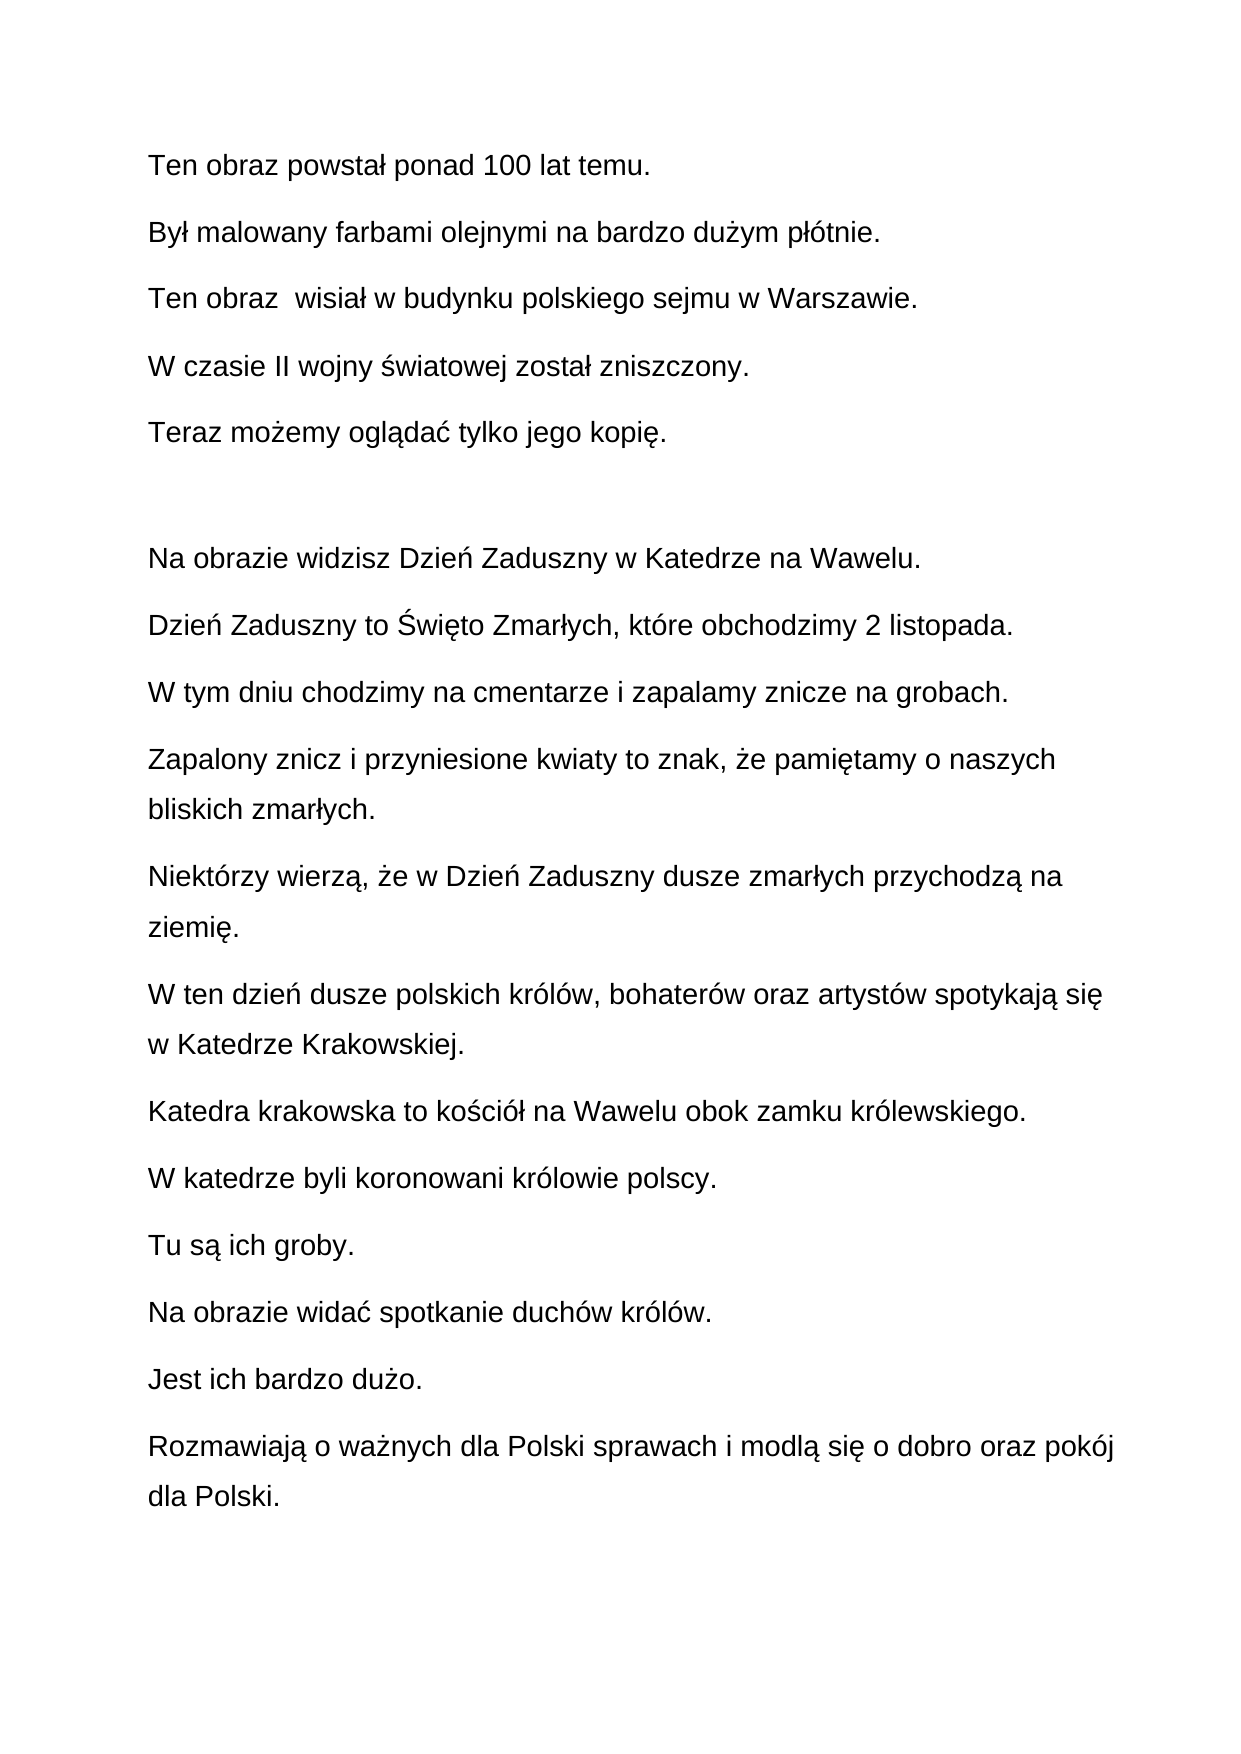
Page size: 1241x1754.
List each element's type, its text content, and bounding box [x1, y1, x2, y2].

text W katedrze byli koronowani królowie polscy. [148, 1161, 1152, 1194]
text W tym dniu chodzimy na cmentarze i zapalamy znicze na grobach. [148, 675, 1152, 709]
text Na obrazie widzisz Dzień Zaduszny w Katedrze na Wawelu. [148, 541, 1152, 575]
text Teraz możemy oglądać tylko jego kopię. [148, 416, 1152, 449]
text Zapalony znicz i przyniesione kwiaty to znak, że pamiętamy o naszych bliskich zmarłych. [148, 742, 1152, 826]
text Rozmawiają o ważnych dla Polski sprawach i modlą się o dobro oraz pokój dla Polski. [148, 1429, 1152, 1513]
text W ten dzień dusze polskich królów, bohaterów oraz artystów spotykają się w Katedrze Krakowskiej. [148, 977, 1152, 1061]
text Ten obraz wisiał w budynku polskiego sejmu w Warszawie. [148, 282, 1152, 315]
text Tu są ich groby. [148, 1228, 1152, 1261]
text Był malowany farbami olejnymi na bardzo dużym płótnie. [148, 214, 1152, 248]
text Katedra krakowska to kościół na Wawelu obok zamku królewskiego. [148, 1094, 1152, 1127]
text Na obrazie widać spotkanie duchów królów. [148, 1295, 1152, 1328]
text W czasie II wojny światowej został zniszczony. [148, 348, 1152, 382]
text Ten obraz powstał ponad 100 lat temu. [148, 148, 1152, 181]
text Dzień Zaduszny to Święto Zmarłych, które obchodzimy 2 listopada. [148, 608, 1152, 642]
text Jest ich bardzo dużo. [148, 1362, 1152, 1395]
text Niektórzy wierzą, że w Dzień Zaduszny dusze zmarłych przychodzą na ziemię. [148, 859, 1152, 943]
